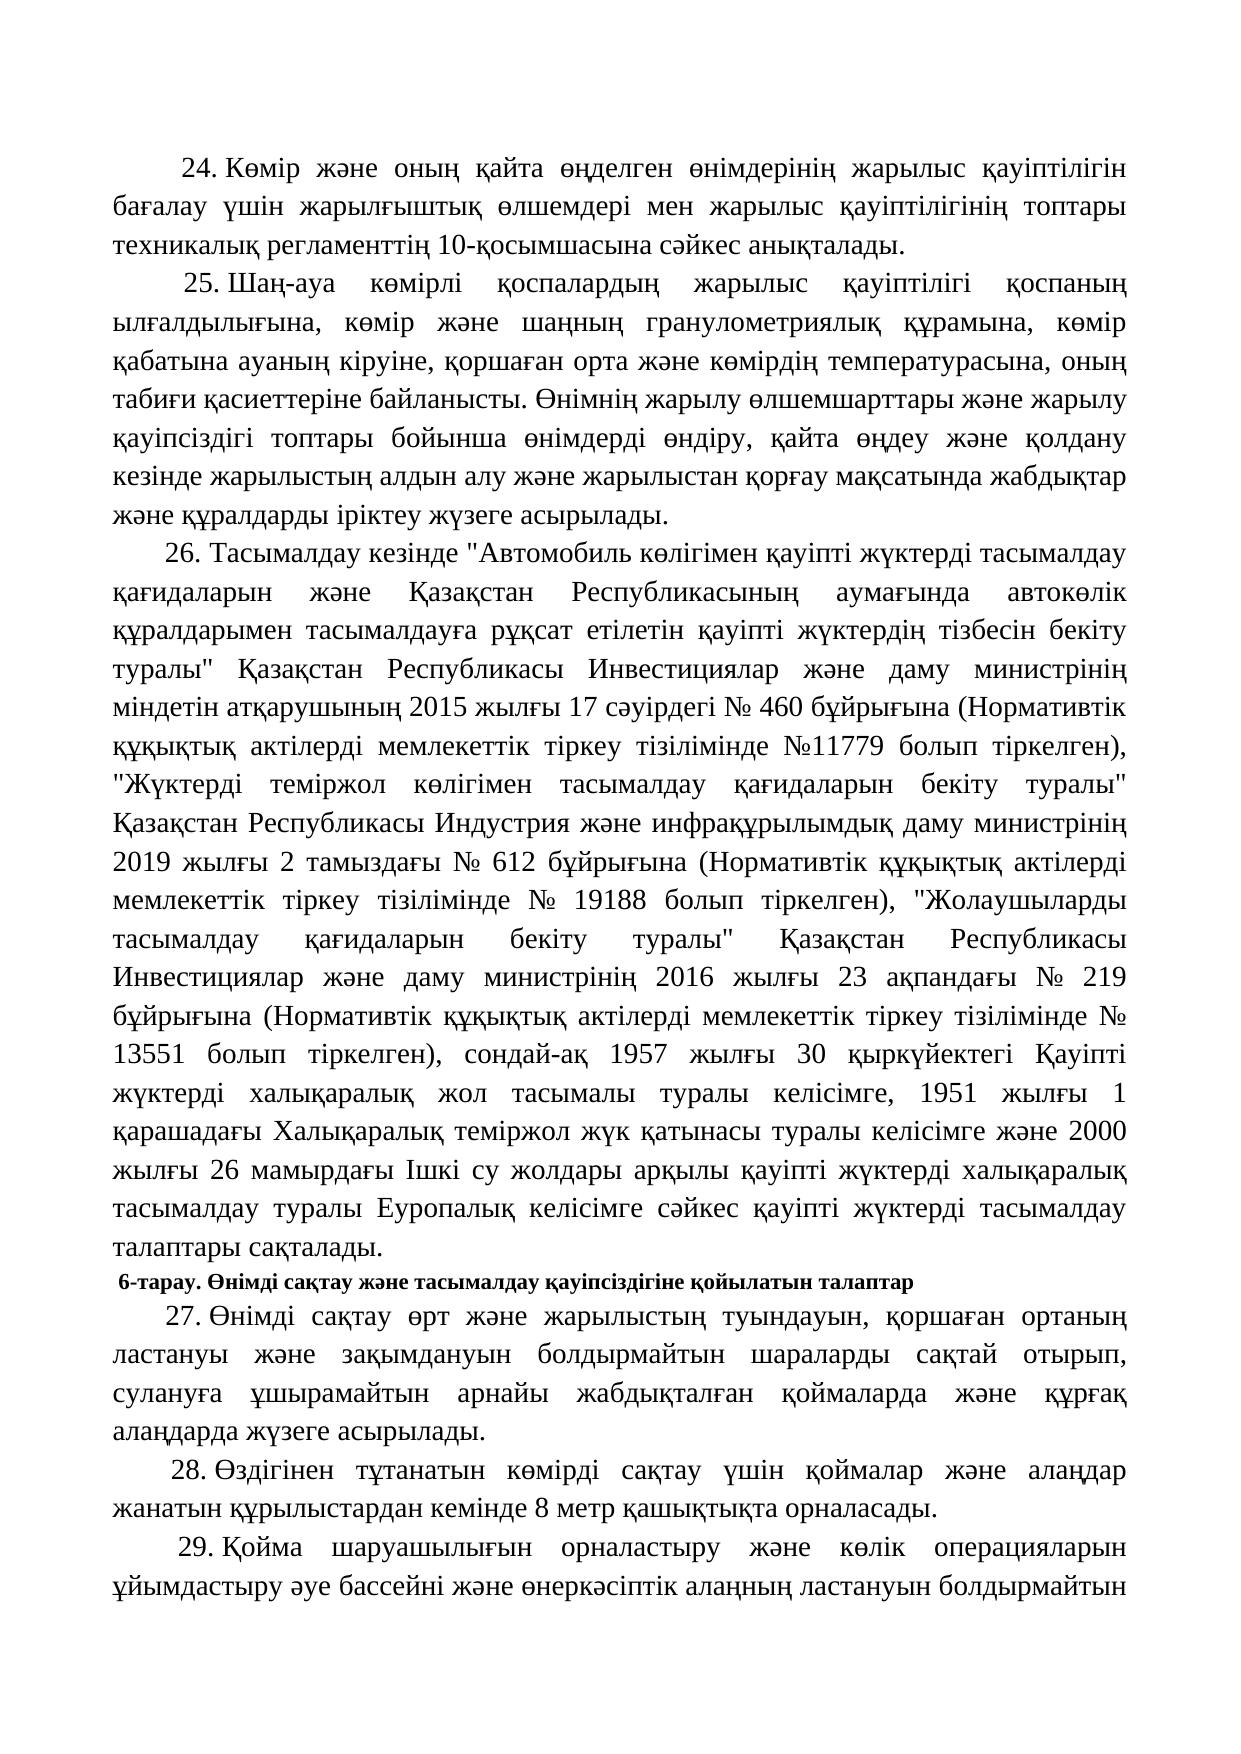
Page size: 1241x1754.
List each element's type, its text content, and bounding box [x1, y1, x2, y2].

text 24. Көмір және оның қайта өңделген өнімдерінің жарылыс қауіптілігін бағалау үшін жарылғыштық өлшемдері мен жарылыс қауіптілігінің топтары техникалық регламенттің 10-қосымшасына сәйкес анықталады. [112, 150, 1128, 261]
text 27. Өнімді сақтау өрт және жарылыстың туындауын, қоршаған ортаның ластануы және зақымдануын болдырмайтын шараларды сақтай отырып, сулануға ұшырамайтын арнайы жабдықталған қоймаларда және құрғақ алаңдарда жүзеге асырылады. [112, 1298, 1128, 1447]
text 26. Тасымалдау кезінде "Автомобиль көлігімен қауіпті жүктерді тасымалдау қағидаларын және Қазақстан Республикасының аумағында автокөлік құралдарымен тасымалдауға рұқсат етілетін қауіпті жүктердің тізбесін бекіту туралы" Қазақстан Республикасы Инвестициялар және даму министрінің міндетін атқарушының 2015 жылғы 17 сәуірдегі № 460 бұйрығына (Нормативтік құқықтық актілерді мемлекеттік тіркеу тізілімінде №11779 болып тіркелген), "Жүктерді теміржол көлігімен тасымалдау қағидаларын бекіту туралы" Қазақстан Республикасы Индустрия және инфрақұрылымдық даму министрінің 2019 жылғы 2 тамыздағы № 612 бұйрығына (Нормативтік құқықтық актілерді мемлекеттік тіркеу тізілімінде № 19188 болып тіркелген), "Жолаушыларды тасымалдау қағидаларын бекіту туралы" Қазақстан Республикасы Инвестициялар және даму министрінің 2016 жылғы 23 ақпандағы № 219 бұйрығына (Нормативтік құқықтық актілерді мемлекеттік тіркеу тізілімінде № 13551 болып тіркелген), сондай-ақ 1957 жылғы 30 қыркүйектегі Қауіпті жүктерді халықаралық жол тасымалы туралы келісімге, 1951 жылғы 1 қарашадағы Халықаралық теміржол жүк қатынасы туралы келісімге және 2000 жылғы 26 мамырдағы Ішкі су жолдары арқылы қауіпті жүктерді халықаралық тасымалдау туралы Еуропалық келісімге сәйкес қауіпті жүктерді тасымалдау талаптары сақталады. [112, 535, 1128, 1263]
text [112, 1529, 1128, 1601]
text 25. Шаң-ауа көмірлі қоспалардың жарылыс қауіптілігі қоспаның ылғалдылығына, көмір және шаңның гранулометриялық құрамына, көмір қабатына ауаның кіруіне, қоршаған орта және көмірдің температурасына, оның табиғи қасиеттеріне байланысты. Өнімнің жарылу өлшемшарттары және жарылу қауіпсіздігі топтары бойынша өнімдерді өндіру, қайта өңдеу және қолдану кезінде жарылыстың алдын алу және жарылыстан қорғау мақсатында жабдықтар және құралдарды іріктеу жүзеге асырылады. [112, 266, 1128, 530]
text 28. Өздігінен тұтанатын көмірді сақтау үшін қоймалар және алаңдар жанатын құрылыстардан кемінде 8 метр қашықтықта орналасады. [112, 1452, 1128, 1524]
text 6-тарау. Өнімді сақтау және тасымалдау қауіпсіздігіне қойылатын талаптар [112, 1268, 1128, 1294]
